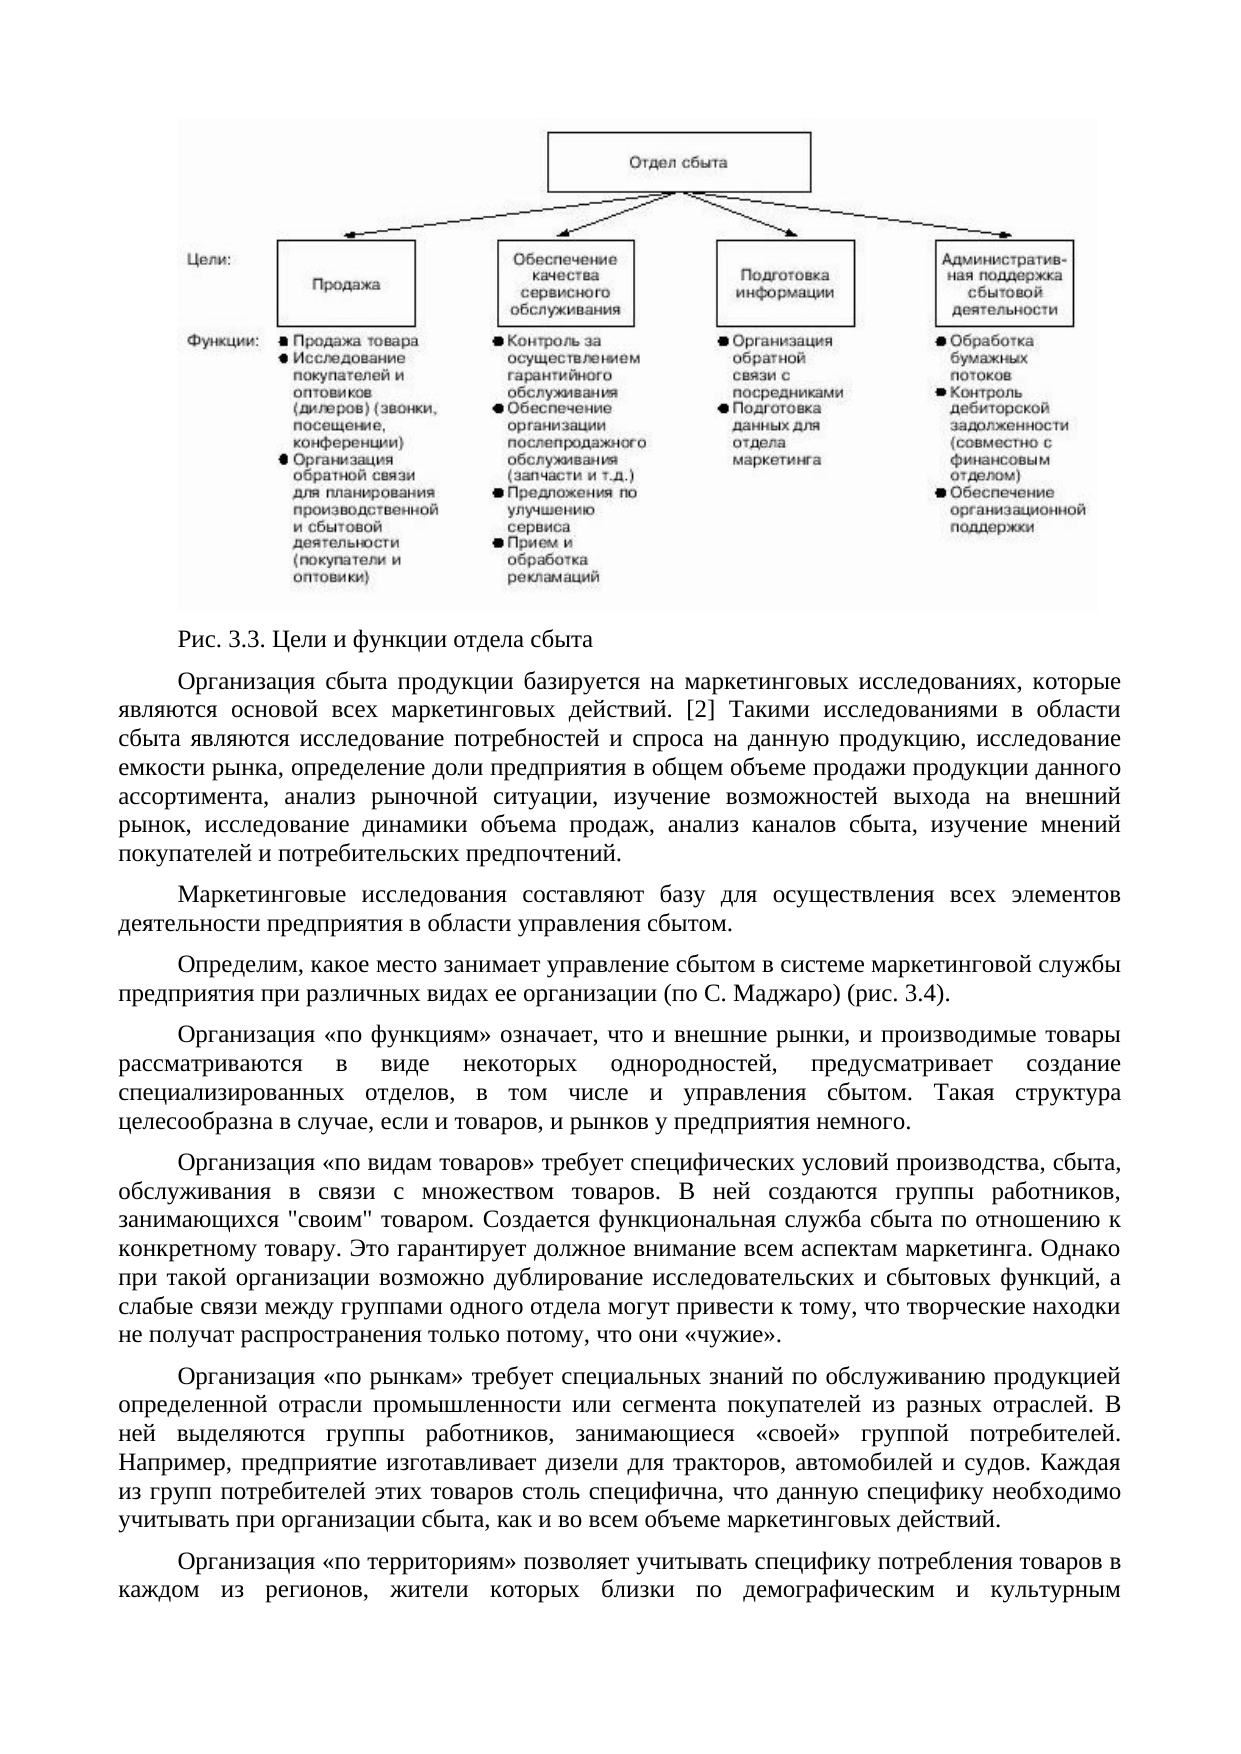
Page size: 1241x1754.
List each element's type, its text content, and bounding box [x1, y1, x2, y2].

text Организация «по функциям» означает, что и внешние рынки, и производимые товары рассматриваются в виде некоторых однородностей, предусматривает создание специализированных отделов, в том числе и управления сбытом. Такая структура целесообразна в случае, если и товаров, и рынков у предприятия немного. [118, 1019, 1122, 1134]
text Организация сбыта продукции базируется на маркетинговых исследованиях, которые являются основой всех маркетинговых действий. [2] Такими исследованиями в области сбыта являются исследование потребностей и спроса на данную продукцию, исследование емкости рынка, определение доли предприятия в общем объеме продажи продукции данного ассортимента, анализ рыночной ситуации, изучение возможностей выхода на внешний рынок, исследование динамики объема продаж, анализ каналов сбыта, изучение мнений покупателей и потребительских предпочтений. [118, 666, 1122, 867]
text Определим, какое место занимает управление сбытом в системе маркетинговой службы предприятия при различных видах ее организации (по С. Маджаро) (рис. 3.4). [118, 949, 1122, 1007]
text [118, 1546, 1122, 1603]
text Организация «по видам товаров» требует специфических условий производства, сбыта, обслуживания в связи с множеством товаров. В ней создаются группы работников, занимающихся "своим" товаром. Создается функциональная служба сбыта по отношению к конкретному товару. Это гарантирует должное внимание всем аспектам маркетинга. Однако при такой организации возможно дублирование исследовательских и сбытовых функций, а слабые связи между группами одного отдела могут привести к тому, что творческие находки не получат распространения только потому, что они «чужие». [118, 1147, 1122, 1348]
text Организация «по рынкам» требует специальных знаний по обслуживанию продукцией определенной отрасли промышленности или сегмента покупателей из разных отраслей. В ней выделяются группы работников, занимающиеся «своей» группой потребителей. Например, предприятие изготавливает дизели для тракторов, автомобилей и судов. Каждая из групп потребителей этих товаров столь специфична, что данную специфику необходимо учитывать при организации сбыта, как и во всем объеме маркетинговых действий. [118, 1361, 1122, 1533]
picture [177, 118, 1098, 612]
text Маркетинговые исследования составляют базу для осуществления всех элементов деятельности предприятия в области управления сбытом. [118, 879, 1122, 937]
text Рис. 3.3. Цели и функции отдела сбыта [118, 624, 1122, 653]
